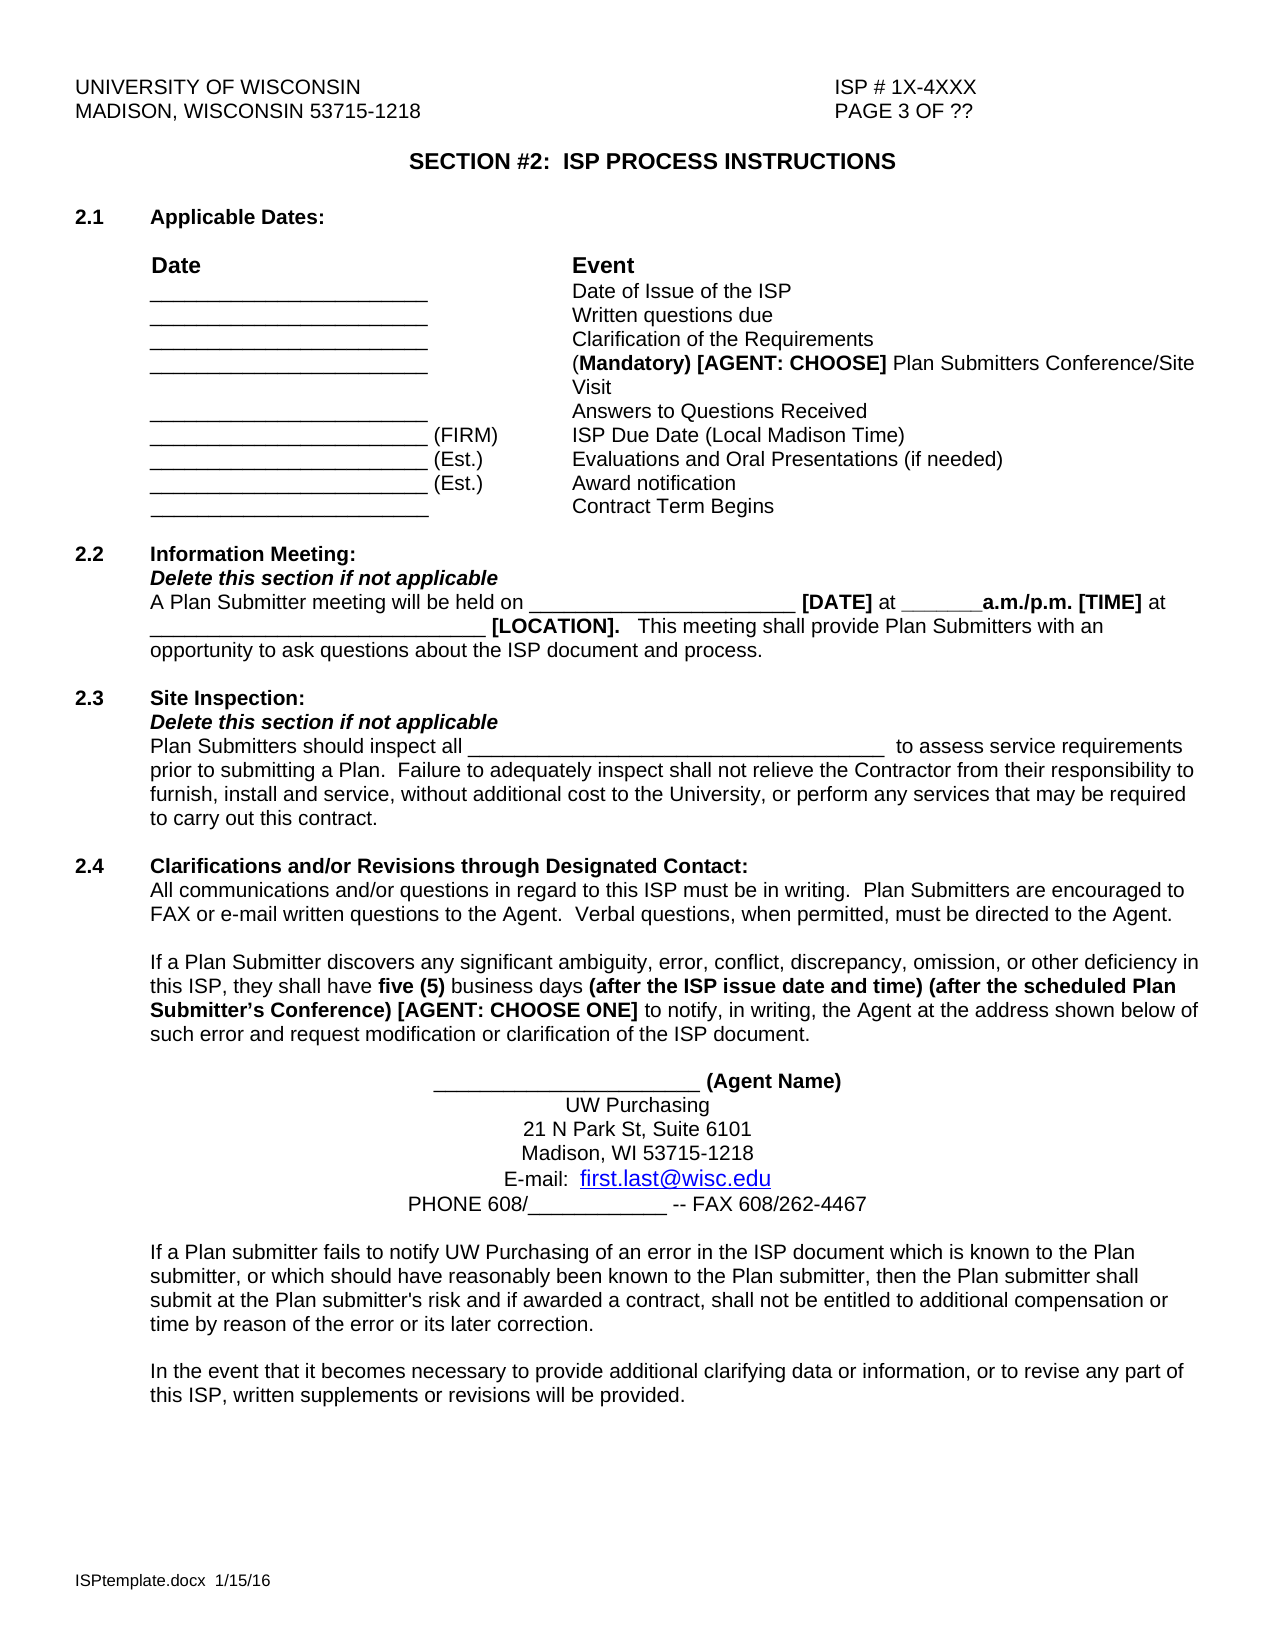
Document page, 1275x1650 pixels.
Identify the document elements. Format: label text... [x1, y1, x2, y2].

subtitle 2.1 Applicable Dates: [75, 204, 1200, 228]
text In the event that it becomes necessary to provide additional clarifying data or information, or to revise any part of this ISP, written supplements or revisions will be provided. [150, 1359, 1200, 1407]
text Delete this section if not applicable [75, 566, 1200, 590]
text ________________________ Contract Term Begins [75, 494, 1200, 518]
text MADISON, WISCONSIN 53715-1218 PAGE 3 OF ?? [75, 99, 1200, 123]
text ________________________ (Mandatory) [AGENT: CHOOSE] Plan Submitters Conference/Site Visit [150, 351, 1200, 398]
text Date Event [75, 252, 1200, 279]
text If a Plan submitter fails to notify UW Purchasing of an error in the ISP document which is known to the Plan submitter, or which should have reasonably been known to the Plan submitter, then the Plan submitter shall submit at the Plan submitter's risk and if awarded a contract, shall not be entitled to additional compensation or time by reason of the error or its later correction. [150, 1239, 1200, 1335]
text ________________________ Date of Issue of the ISP [150, 279, 1200, 303]
text ________________________ Written questions due [150, 303, 1200, 327]
subtitle 2.3 Site Inspection: [75, 686, 1200, 710]
text PHONE 608/____________ -- FAX 608/262-4467 [75, 1192, 1200, 1216]
subtitle SECTION #2: ISP PROCESS INSTRUCTIONS [105, 148, 1200, 174]
subtitle 2.2 Information Meeting: [75, 542, 1200, 566]
text UNIVERSITY OF WISCONSIN ISP # 1X-4XXX [75, 75, 1200, 99]
text Delete this section if not applicable [75, 710, 1200, 734]
text 21 N Park St, Suite 6101 [75, 1117, 1200, 1141]
text UW Purchasing [75, 1093, 1200, 1117]
text _______________________ (Agent Name) [75, 1069, 1200, 1093]
text ________________________ (Est.) Evaluations and Oral Presentations (if needed) [150, 446, 1200, 470]
text Madison, WI 53715-1218 [75, 1141, 1200, 1165]
text E-mail: first.last@wisc.edu [75, 1165, 1200, 1192]
subtitle 2.4 Clarifications and/or Revisions through Designated Contact: [75, 854, 1200, 878]
text ________________________ (Est.) Award notification [150, 470, 1200, 494]
text Plan Submitters should inspect all ____________________________________ to assess service requirements prior to submitting a Plan. Failure to adequately inspect shall not relieve the Contractor from their responsibility to furnish, install and service, without additional cost to the University, or perform any services that may be required to carry out this contract. [75, 734, 1200, 830]
subtitle A Plan Submitter meeting will be held on _______________________ [DATE] at _______a.m./p.m. [TIME] at _____________________________ [LOCATION]. This meeting shall provide Plan Submitters with an opportunity to ask questions about the ISP document and process. [75, 590, 1200, 662]
text ________________________ (FIRM) ISP Due Date (Local Madison Time) [150, 422, 1200, 446]
text ________________________ Answers to Questions Received [150, 398, 1200, 422]
text ________________________ Clarification of the Requirements [150, 327, 1200, 351]
text If a Plan Submitter discovers any significant ambiguity, error, conflict, discrepancy, omission, or other deficiency in this ISP, they shall have five (5) business days (after the ISP issue date and time) (after the scheduled Plan Submitter’s Conference) [AGENT: CHOOSE ONE] to notify, in writing, the Agent at the address shown below of such error and request modification or clarification of the ISP document. [150, 949, 1200, 1045]
text All communications and/or questions in regard to this ISP must be in writing. Plan Submitters are encouraged to FAX or e-mail written questions to the Agent. Verbal questions, when permitted, must be directed to the Agent. [103, 878, 1200, 926]
